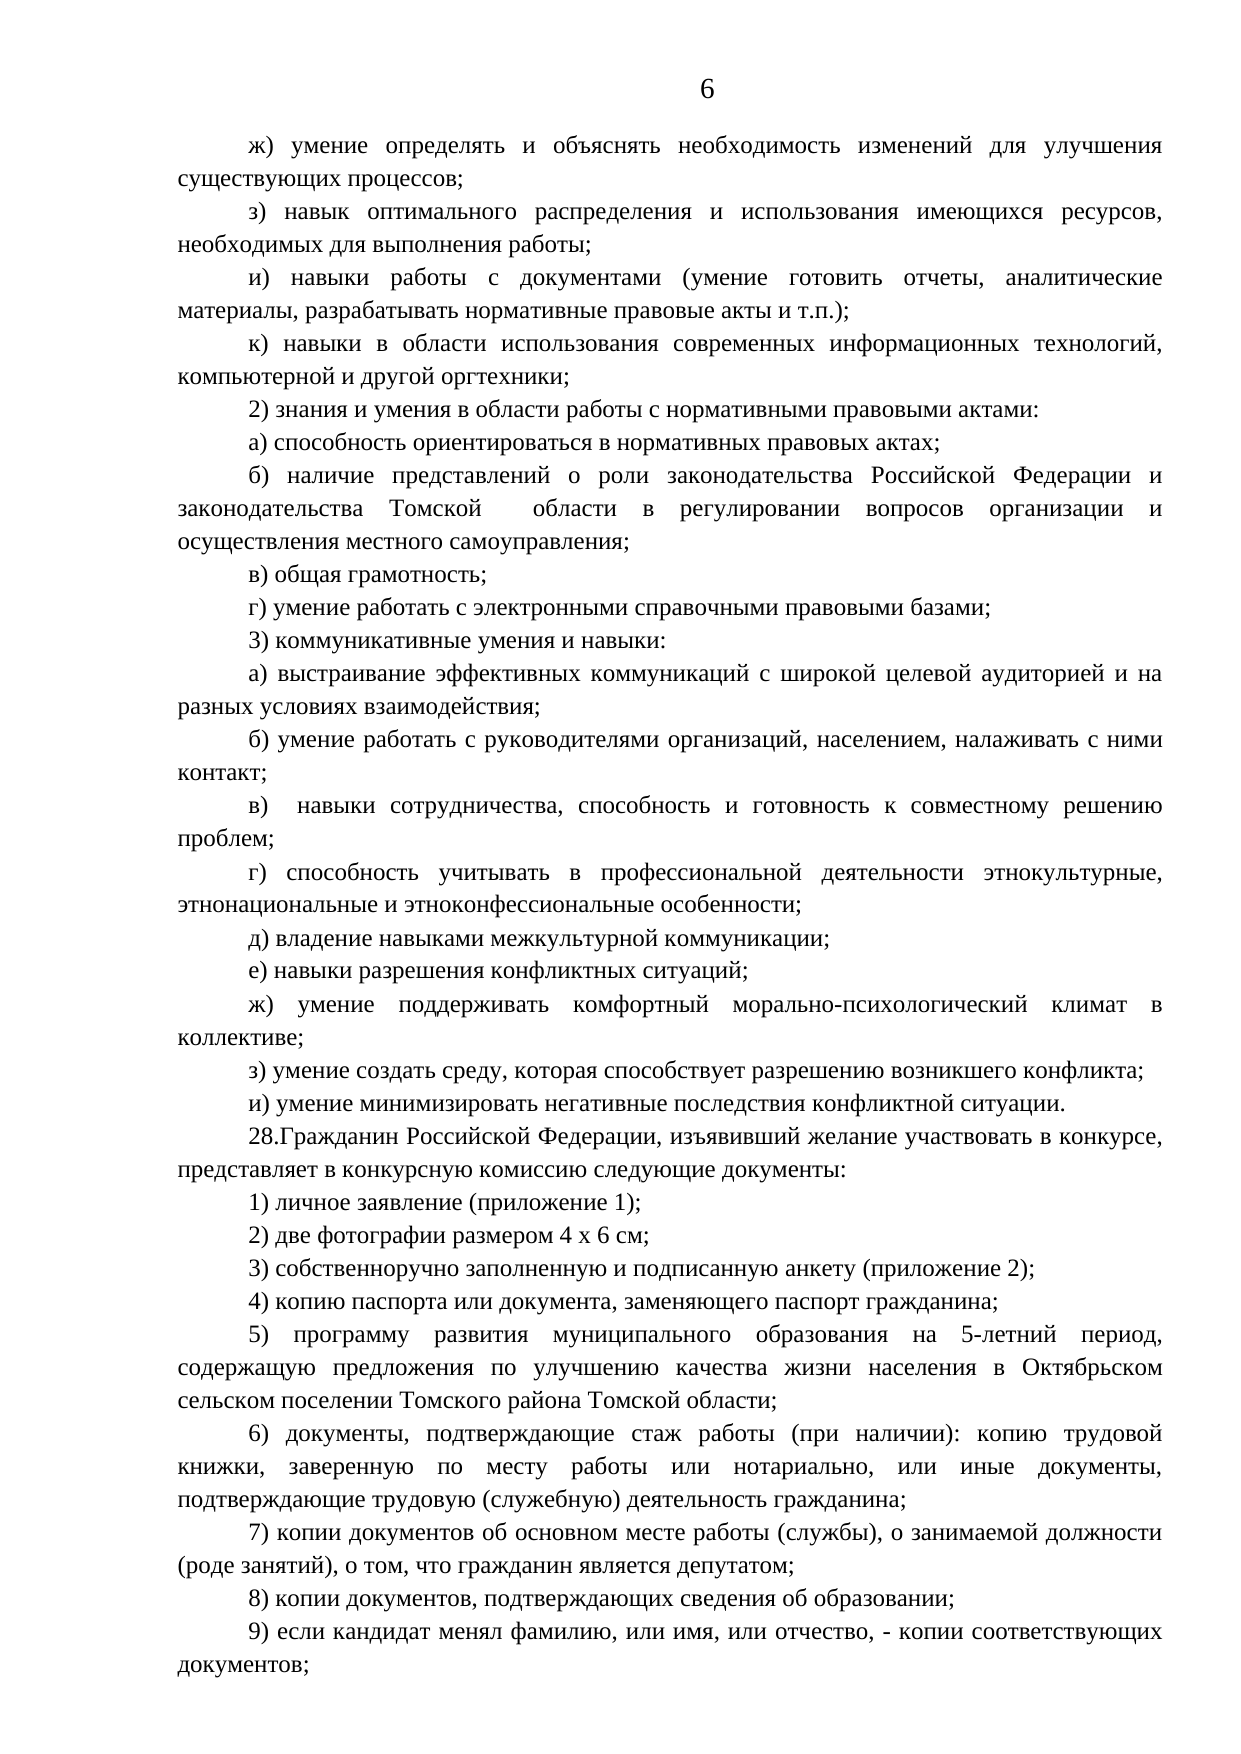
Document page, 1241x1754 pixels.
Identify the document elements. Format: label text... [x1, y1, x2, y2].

text ж) умение определять и объяснять необходимость изменений для улучшения существующих процессов; [177, 130, 1163, 192]
text а) выстраивание эффективных коммуникаций с широкой целевой аудиторией и на разных условиях взаимодействия; [177, 658, 1163, 720]
text к) навыки в области использования современных информационных технологий, компьютерной и другой оргтехники; [177, 328, 1163, 390]
text а) способность ориентироваться в нормативных правовых актах; [177, 427, 1163, 456]
text 5) программу развития муниципального образования на 5-летний период, содержащую предложения по улучшению качества жизни населения в Октябрьском сельском поселении Томского района Томской области; [177, 1319, 1163, 1414]
text 1) личное заявление (приложение 1); [177, 1187, 1163, 1216]
text 4) копию паспорта или документа, заменяющего паспорт гражданина; [177, 1286, 1163, 1314]
text 8) копии документов, подтверждающих сведения об образовании; [177, 1583, 1163, 1612]
text в) общая грамотность; [177, 559, 1163, 588]
text 28.Гражданин Российской Федерации, изъявивший желание участвовать в конкурсе, представляет в конкурсную комиссию следующие документы: [177, 1121, 1163, 1182]
text 9) если кандидат менял фамилию, или имя, или отчество, - копии соответствующих документов; [177, 1616, 1163, 1678]
text 2) знания и умения в области работы с нормативными правовыми актами: [177, 394, 1163, 423]
text и) навыки работы с документами (умение готовить отчеты, аналитические материалы, разрабатывать нормативные правовые акты и т.п.); [177, 262, 1163, 324]
text д) владение навыками межкультурной коммуникации; [177, 923, 1163, 951]
text 2) две фотографии размером 4 x 6 см; [177, 1220, 1163, 1248]
text 6) документы, подтверждающие стаж работы (при наличии): копию трудовой книжки, заверенную по месту работы или нотариально, или иные документы, подтверждающие трудовую (служебную) деятельность гражданина; [177, 1418, 1163, 1513]
text з) умение создать среду, которая способствует разрешению возникшего конфликта; [177, 1055, 1163, 1083]
text и) умение минимизировать негативные последствия конфликтной ситуации. [177, 1088, 1163, 1116]
text б) наличие представлений о роли законодательства Российской Федерации и законодательства Томской области в регулировании вопросов организации и осуществления местного самоуправления; [177, 460, 1163, 555]
text 3) коммуникативные умения и навыки: [177, 625, 1163, 654]
text 7) копии документов об основном месте работы (службы), о занимаемой должности (роде занятий), о том, что гражданин является депутатом; [177, 1517, 1163, 1579]
text 3) собственноручно заполненную и подписанную анкету (приложение 2); [177, 1253, 1163, 1282]
text ж) умение поддерживать комфортный морально-психологический климат в коллективе; [177, 989, 1163, 1050]
text г) умение работать с электронными справочными правовыми базами; [177, 592, 1163, 621]
text г) способность учитывать в профессиональной деятельности этнокультурные, этнонациональные и этноконфессиональные особенности; [177, 857, 1163, 918]
text б) умение работать с руководителями организаций, населением, налаживать с ними контакт; [177, 724, 1163, 786]
text з) навык оптимального распределения и использования имеющихся ресурсов, необходимых для выполнения работы; [177, 196, 1163, 258]
text в) навыки сотрудничества, способность и готовность к совместному решению проблем; [177, 791, 1163, 852]
text е) навыки разрешения конфликтных ситуаций; [177, 956, 1163, 984]
